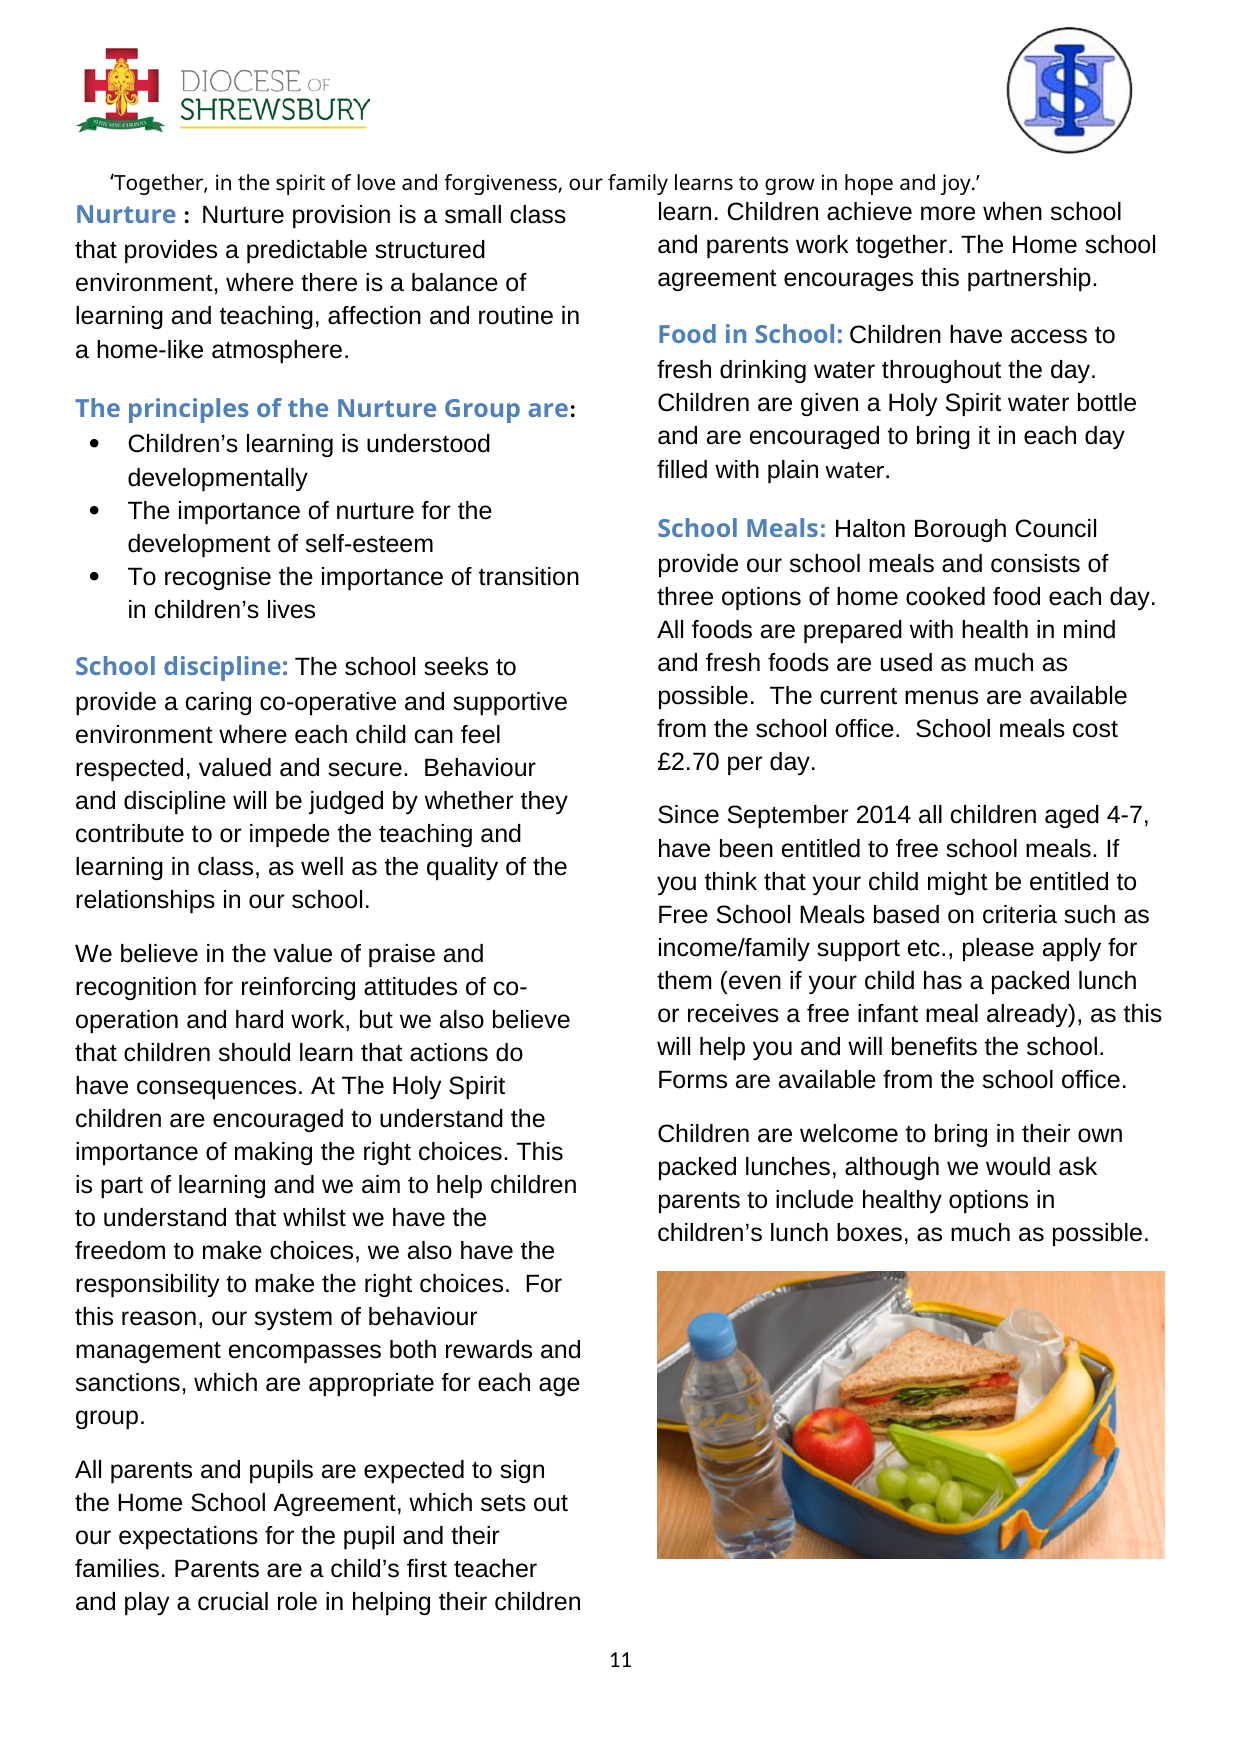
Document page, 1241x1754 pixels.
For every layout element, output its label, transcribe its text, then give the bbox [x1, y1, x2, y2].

picture [1003, 23, 1134, 155]
text Nurture : Nurture provision is a small class that provides a predictable structured environment, where there is a balance of learning and teaching, affection and routine in a home-like atmosphere. [75, 197, 583, 365]
text The principles of the Nurture Group are: [75, 390, 583, 424]
text School discipline: The school seeks to provide a caring co-operative and supportive environment where each child can feel respected, valued and secure. Behaviour and discipline will be judged by whether they contribute to or impede the teaching and learning in class, as well as the quality of the relationships in our school. [75, 649, 583, 914]
list Children’s learning is understood developmentally [90, 429, 583, 491]
list The importance of nurture for the development of self-esteem [90, 496, 583, 557]
text Food in School: Children have access to fresh drinking water throughout the day. Children are given a Holy Spirit water bottle and are encouraged to bring it in each day filled with plain water. [657, 317, 1165, 485]
picture [657, 1271, 1166, 1559]
text All parents and pupils are expected to sign the Home School Agreement, which sets out our expectations for the pupil and their families. Parents are a child’s first teacher and play a crucial role in helping their children learn. Children achieve more when school and parents work together. The Home school agreement encourages this partnership. [657, 197, 1165, 292]
picture [75, 44, 371, 138]
text Since September 2014 all children aged 4-7, have been entitled to free school meals. If you think that your child might be entitled to Free School Meals based on criteria such as income/family support etc., please apply for them (even if your child has a packed lunch or receives a free infant meal already), as this will help you and will benefits the school. Forms are available from the school office. [657, 801, 1165, 1093]
list To recognise the importance of transition in children’s lives [90, 562, 583, 624]
text Children are welcome to bring in their own packed lunches, although we would ask parents to include healthy options in children’s lunch boxes, as much as possible. [657, 1118, 1165, 1246]
text We believe in the value of praise and recognition for reinforcing attitudes of co-operation and hard work, but we also believe that children should learn that actions do have consequences. At The Holy Spirit children are encouraged to understand the importance of making the right choices. This is part of learning and we aim to help children to understand that whilst we have the freedom to make choices, we also have the responsibility to make the right choices. For this reason, our system of behaviour management encompasses both rewards and sanctions, which are appropriate for each age group. [75, 939, 583, 1430]
text All parents and pupils are expected to sign the Home School Agreement, which sets out our expectations for the pupil and their families. Parents are a child’s first teacher and play a crucial role in helping their children learn. Children achieve more when school and parents work together. The Home school agreement encourages this partnership. [75, 1455, 583, 1616]
text School Meals: Halton Borough Council provide our school meals and consists of three options of home cooked food each day. All foods are prepared with health in mind and fresh foods are used as much as possible. The current menus are available from the school office. School meals cost £2.70 per day. [657, 510, 1165, 775]
